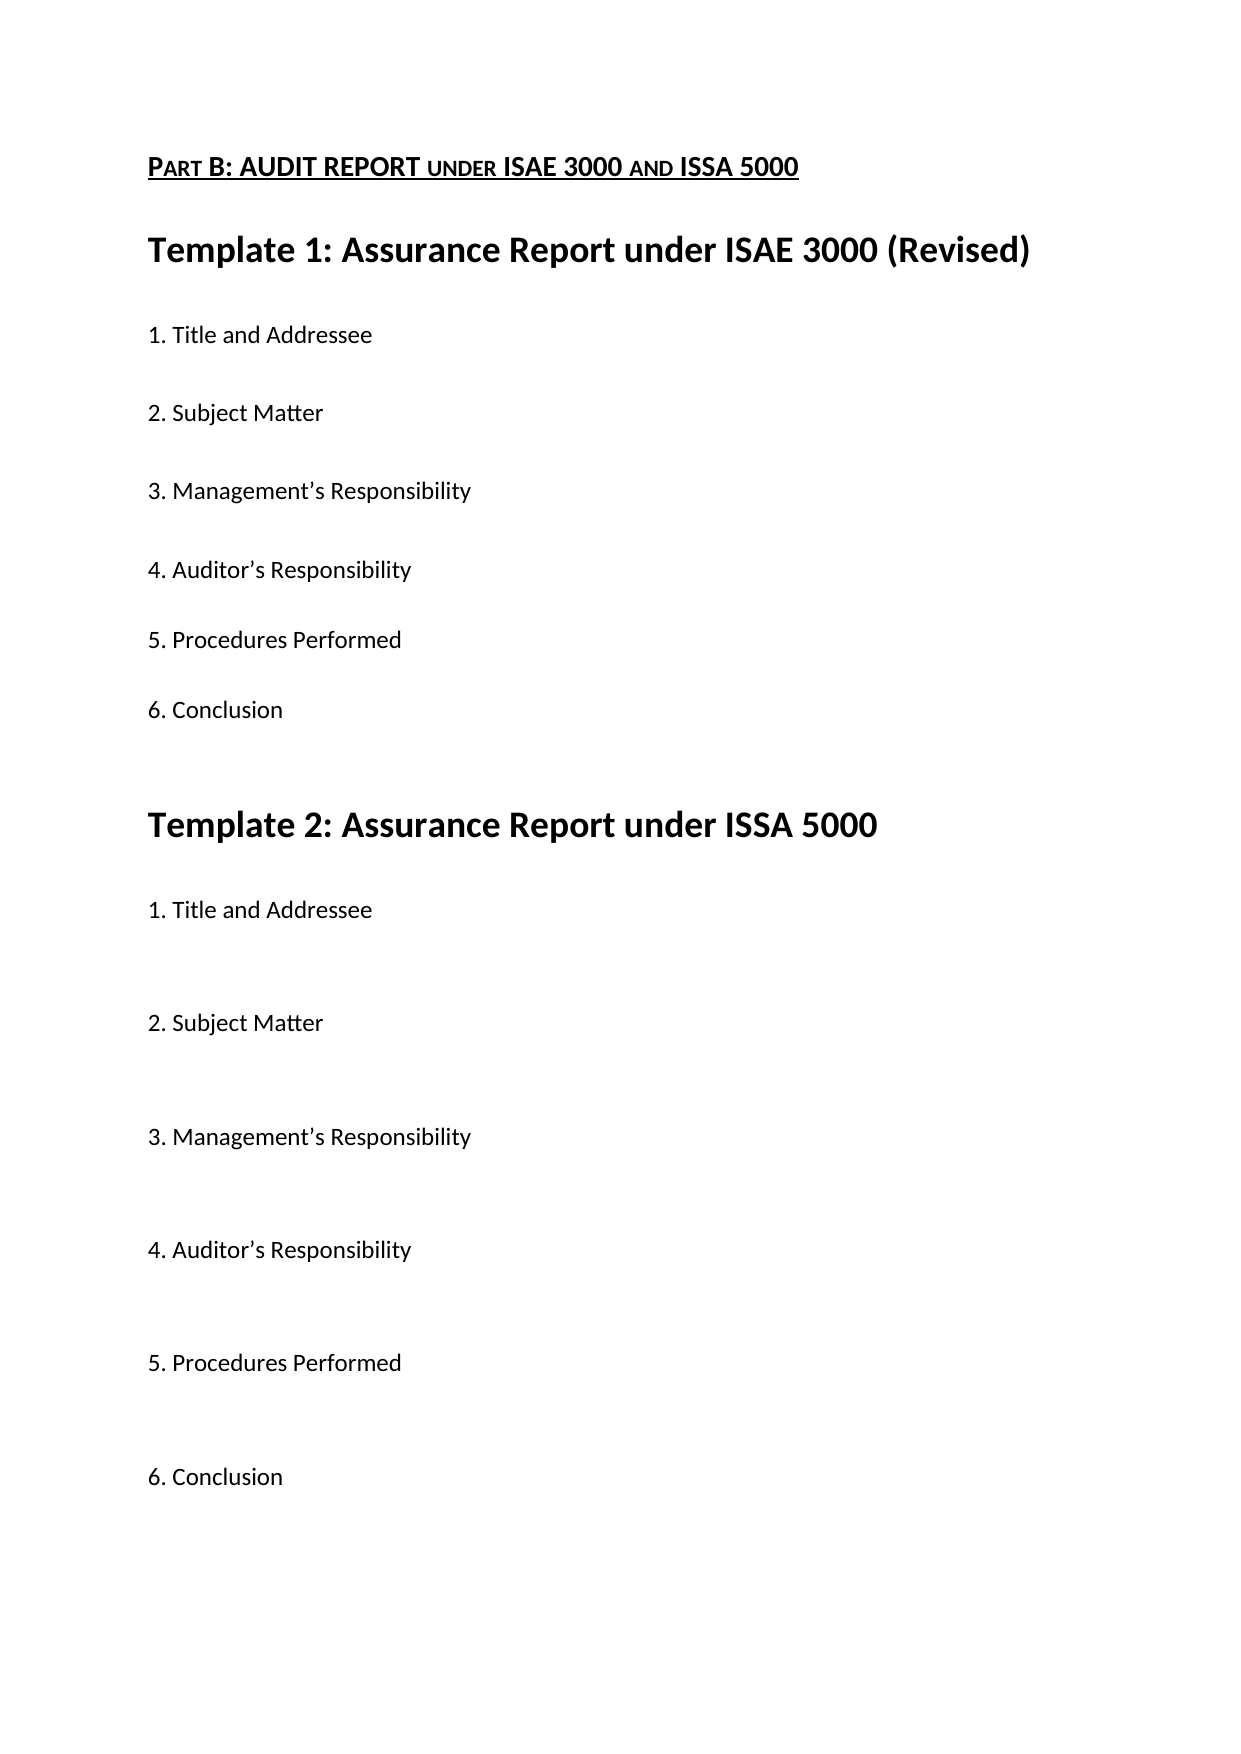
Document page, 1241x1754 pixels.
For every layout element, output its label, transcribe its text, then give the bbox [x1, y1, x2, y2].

text 1. Title and Addressee [148, 894, 1093, 994]
text 6. Conclusion [148, 1461, 1093, 1526]
text 3. Management’s Responsibility [148, 1121, 1093, 1221]
subtitle Template 2: Assurance Report under ISSA 5000 [148, 801, 1093, 847]
text 4. Auditor’s Responsibility 5. Procedures Performed 6. Conclusion [148, 554, 1093, 759]
subtitle Template 1: Assurance Report under ISAE 3000 (Revised) [148, 226, 1093, 272]
text Part B: AUDIT REPORT under ISAE 3000 and ISSA 5000 [148, 148, 1093, 183]
text 2. Subject Matter [148, 1007, 1093, 1108]
text 2. Subject Matter [148, 397, 1093, 463]
text 3. Management’s Responsibility [148, 475, 1093, 541]
text 1. Title and Addressee [148, 319, 1093, 384]
text 4. Auditor’s Responsibility [148, 1234, 1093, 1334]
text 5. Procedures Performed [148, 1347, 1093, 1448]
